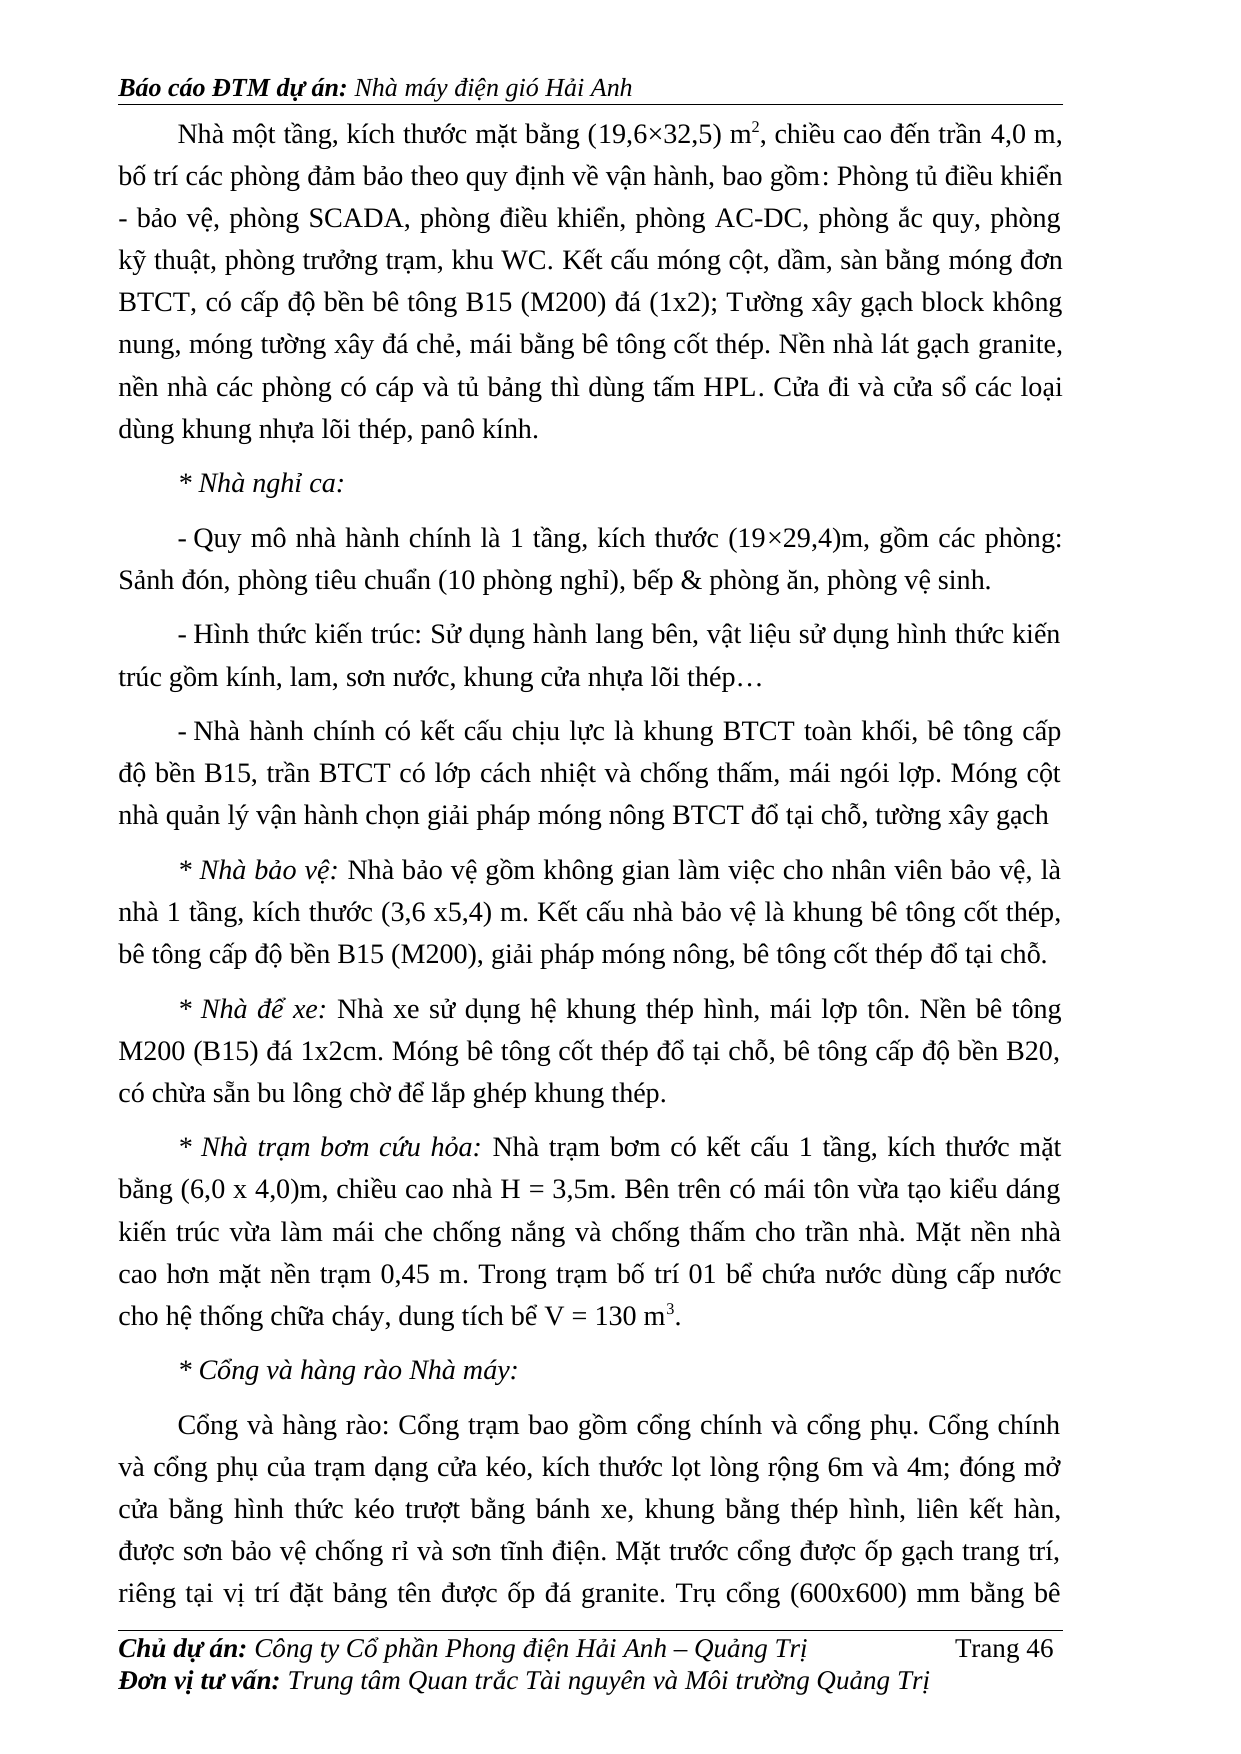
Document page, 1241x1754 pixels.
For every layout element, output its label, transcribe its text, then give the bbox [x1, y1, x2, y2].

text * Nhà trạm bơm cứu hỏa: Nhà trạm bơm có kết cấu 1 tầng, kích thước mặt bằng (6,0 x 4,0)m, chiều cao nhà H = 3,5m. Bên trên có mái tôn vừa tạo kiểu dáng kiến trúc vừa làm mái che chống nắng và chống thấm cho trần nhà. Mặt nền nhà cao hơn mặt nền trạm 0,45 m. Trong trạm bố trí 01 bể chứa nước dùng cấp nước cho hệ thống chữa cháy, dung tích bể V = 130 m3. [118, 1131, 1063, 1331]
text Nhà một tầng, kích thước mặt bằng (19,6×32,5) m2, chiều cao đến trần 4,0 m, bố trí các phòng đảm bảo theo quy định về vận hành, bao gồm: Phòng tủ điều khiển - bảo vệ, phòng SCADA, phòng điều khiển, phòng AC-DC, phòng ắc quy, phòng kỹ thuật, phòng trưởng trạm, khu WC. Kết cấu móng cột, dầm, sàn bằng móng đơn BTCT, có cấp độ bền bê tông B15 (M200) đá (1x2); Tường xây gạch block không nung, móng tường xây đá chẻ, mái bằng bê tông cốt thép. Nền nhà lát gạch granite, nền nhà các phòng có cáp và tủ bảng thì dùng tấm HPL. Cửa đi và cửa sổ các loại dùng khung nhựa lõi thép, panô kính. [118, 117, 1063, 444]
text - Nhà hành chính có kết cấu chịu lực là khung BTCT toàn khối, bê tông cấp độ bền B15, trần BTCT có lớp cách nhiệt và chống thấm, mái ngói lợp. Móng cột nhà quản lý vận hành chọn giải pháp móng nông BTCT đổ tại chỗ, tường xây gạch [118, 714, 1063, 831]
text * Cổng và hàng rào Nhà máy: [118, 1353, 1063, 1386]
text * Nhà nghỉ ca: [118, 466, 1063, 499]
text * Nhà bảo vệ: Nhà bảo vệ gồm không gian làm việc cho nhân viên bảo vệ, là nhà 1 tầng, kích thước (3,6 x5,4) m. Kết cấu nhà bảo vệ là khung bê tông cốt thép, bê tông cấp độ bền B15 (M200), giải pháp móng nông, bê tông cốt thép đổ tại chỗ. [118, 853, 1063, 969]
text * Nhà để xe: Nhà xe sử dụng hệ khung thép hình, mái lợp tôn. Nền bê tông M200 (B15) đá 1x2cm. Móng bê tông cốt thép đổ tại chỗ, bê tông cấp độ bền B20, có chừa sẵn bu lông chờ để lắp ghép khung thép. [118, 992, 1063, 1108]
text - Hình thức kiến trúc: Sử dụng hành lang bên, vật liệu sử dụng hình thức kiến trúc gồm kính, lam, sơn nước, khung cửa nhựa lõi thép… [118, 618, 1063, 692]
text - Quy mô nhà hành chính là 1 tầng, kích thước (19×29,4)m, gồm các phòng: Sảnh đón, phòng tiêu chuẩn (10 phòng nghỉ), bếp & phòng ăn, phòng vệ sinh. [118, 521, 1063, 595]
